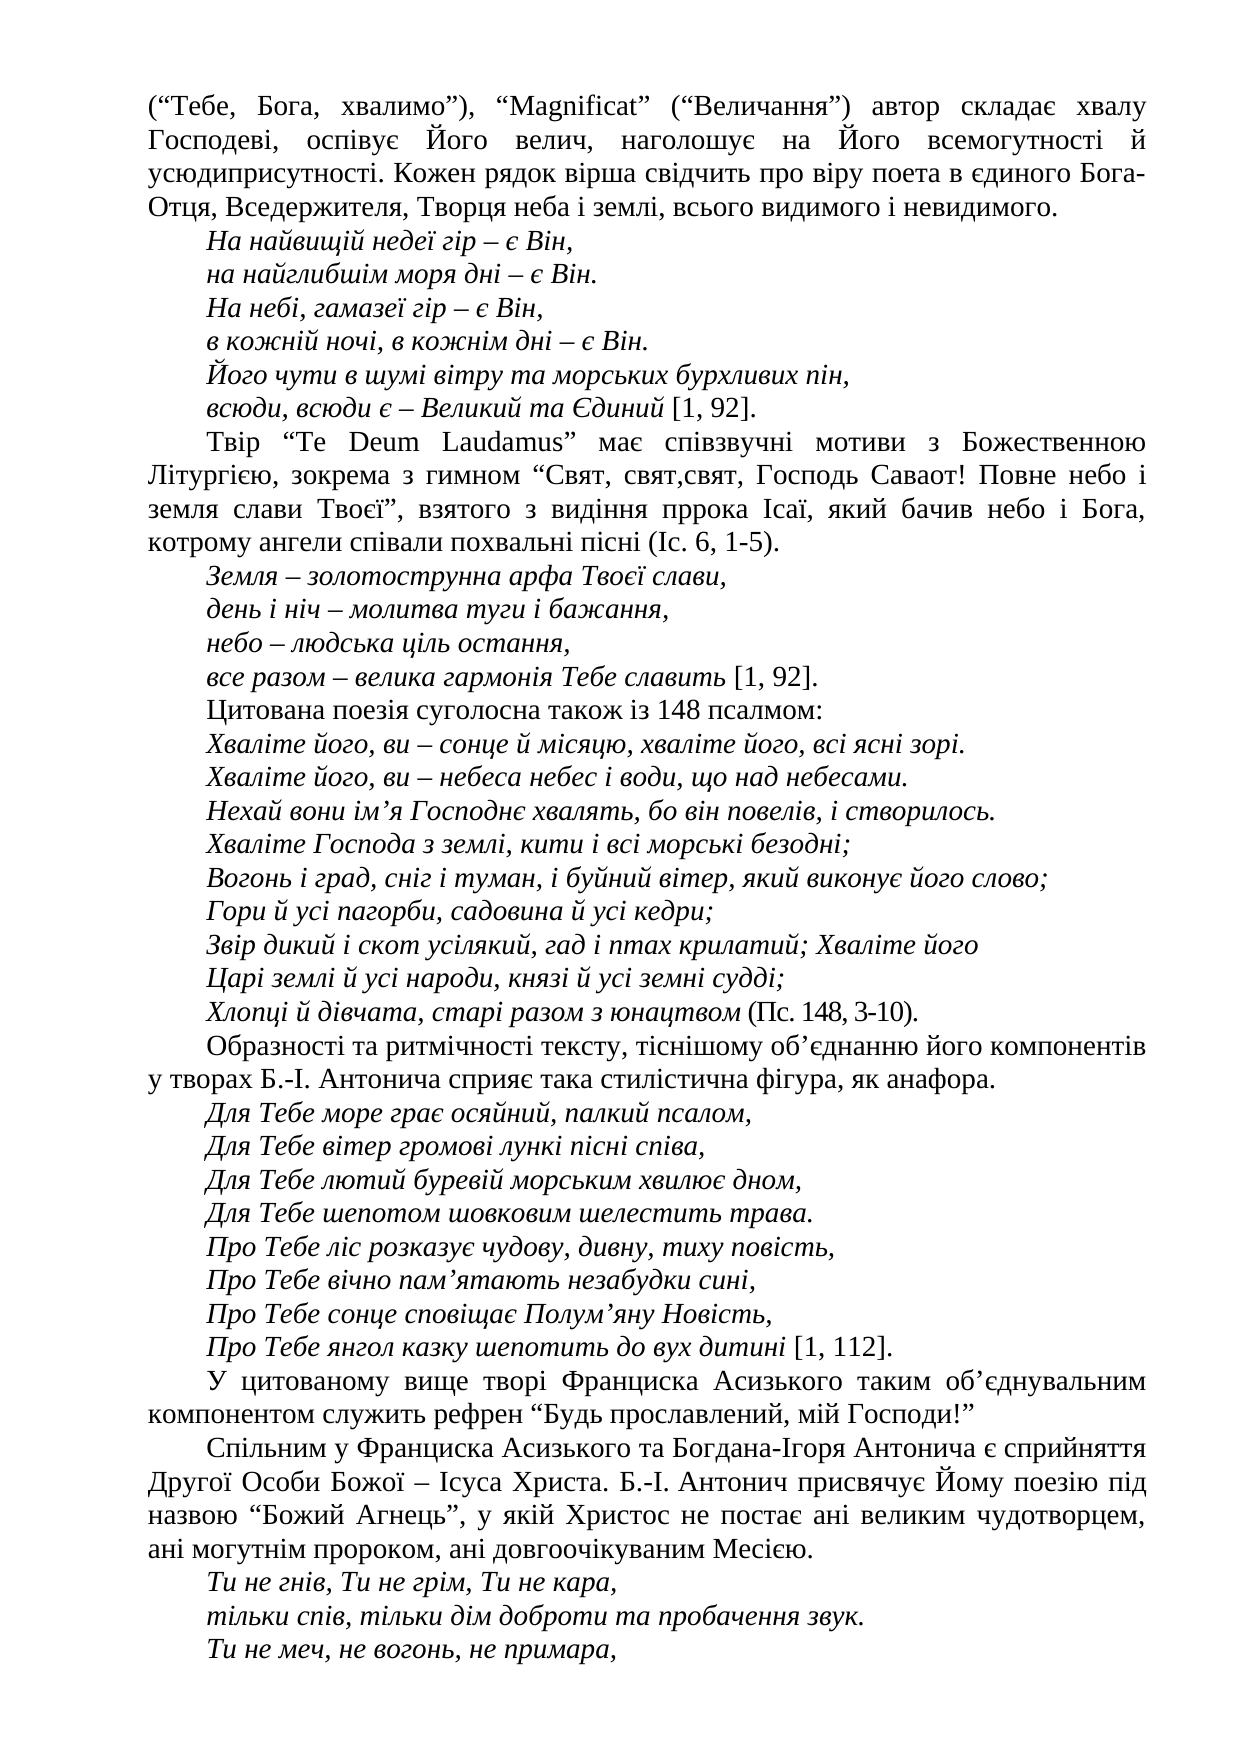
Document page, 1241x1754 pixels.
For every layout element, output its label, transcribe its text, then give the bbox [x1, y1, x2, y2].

text Царі землі й усі народи, князі й усі земні судді; [148, 961, 1147, 994]
text в кожній ночі, в кожнім дні – є Він. [148, 323, 1147, 357]
text Ти не меч, не вогонь, не примара, [148, 1631, 1147, 1665]
text На небі, гамазеї гір – є Він, [148, 290, 1147, 323]
text Хваліте його, ви – небеса небес і води, що над небесами. [148, 759, 1147, 793]
text тільки спів, тільки дім доброти та пробачення звук. [148, 1598, 1147, 1631]
text Цитована поезія суголосна також із 148 псалмом: [148, 692, 1147, 726]
text Земля – золотострунна арфа Твоєї слави, [148, 558, 1147, 592]
text Спільним у Франциска Асизького та Богдана-Ігоря Антонича є сприйняття Другої Особи Божої – Ісуса Христа. Б.-І. Антонич присвячує Йому поезію під назвою “Божий Агнець”, у якій Христос не постає ані великим чудотворцем, ані могутнім пророком, ані довгоочікуваним Месією. [148, 1430, 1147, 1564]
text Вогонь і град, сніг і туман, і буйний вітер, який виконує його слово; [148, 860, 1147, 893]
text Для Тебе вітер громові лункі пісні співа, [148, 1128, 1147, 1162]
text небо – людська ціль остання, [148, 625, 1147, 659]
text всюди, всюди є – Великий та Єдиний [1, 92]. [148, 390, 1147, 424]
text все разом – велика гармонія Тебе славить [1, 92]. [148, 659, 1147, 692]
text Для Тебе шепотом шовковим шелестить трава. [148, 1195, 1147, 1229]
text На найвищій недеї гір – є Він, [148, 223, 1147, 256]
text Для Тебе море грає осяйний, палкий псалом, [148, 1095, 1147, 1128]
text Хлопці й дівчата, старі разом з юнацтвом (Пс. 148, 3-10). [148, 994, 1147, 1028]
text Твір “Te Deum Laudamus” має співзвучні мотиви з Божественною Літургією, зокрема з гимном “Свят, свят,свят, Господь Саваот! Повне небо і земля слави Твоєї”, взятого з видіння пррока Ісаї, який бачив небо і Бога, котрому ангели співали похвальні пісні (Іс. 6, 1-5). [148, 424, 1147, 558]
text Про Тебе вічно пам’ятають незабудки сині, [148, 1262, 1147, 1296]
text Хваліте Господа з землі, кити і всі морські безодні; [148, 826, 1147, 860]
text Гори й усі пагорби, садовина й усі кедри; [148, 893, 1147, 927]
text У цитованому вище творі Франциска Асизького таким об’єднувальним компонентом служить рефрен “Будь прославлений, мій Господи!” [148, 1363, 1147, 1430]
text Про Тебе янгол казку шепотить до вух дитині [1, 112]. [148, 1329, 1147, 1363]
text Хваліте його, ви – сонце й місяцю, хваліте його, всі ясні зорі. [148, 726, 1147, 759]
text Його чути в шумі вітру та морських бурхливих пін, [148, 357, 1147, 390]
text Нехай вони ім’я Господнє хвалять, бо він повелів, і створилось. [148, 793, 1147, 826]
text день і ніч – молитва туги і бажання, [148, 592, 1147, 625]
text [148, 88, 1147, 223]
text Образності та ритмічності тексту, тіснішому об’єднанню його компонентів у творах Б.-І. Антонича сприяє така стилістична фігура, як анафора. [148, 1028, 1147, 1095]
text Про Тебе сонце сповіщає Полум’яну Новість, [148, 1296, 1147, 1329]
text Про Тебе ліс розказує чудову, дивну, тиху повість, [148, 1229, 1147, 1262]
text Ти не гнів, Ти не грім, Ти не кара, [148, 1564, 1147, 1598]
text Для Тебе лютий буревій морським хвилює дном, [148, 1162, 1147, 1195]
text на найглибшім моря дні – є Він. [148, 256, 1147, 290]
text Звір дикий і скот усілякий, гад і птах крилатий; Хваліте його [148, 927, 1147, 961]
